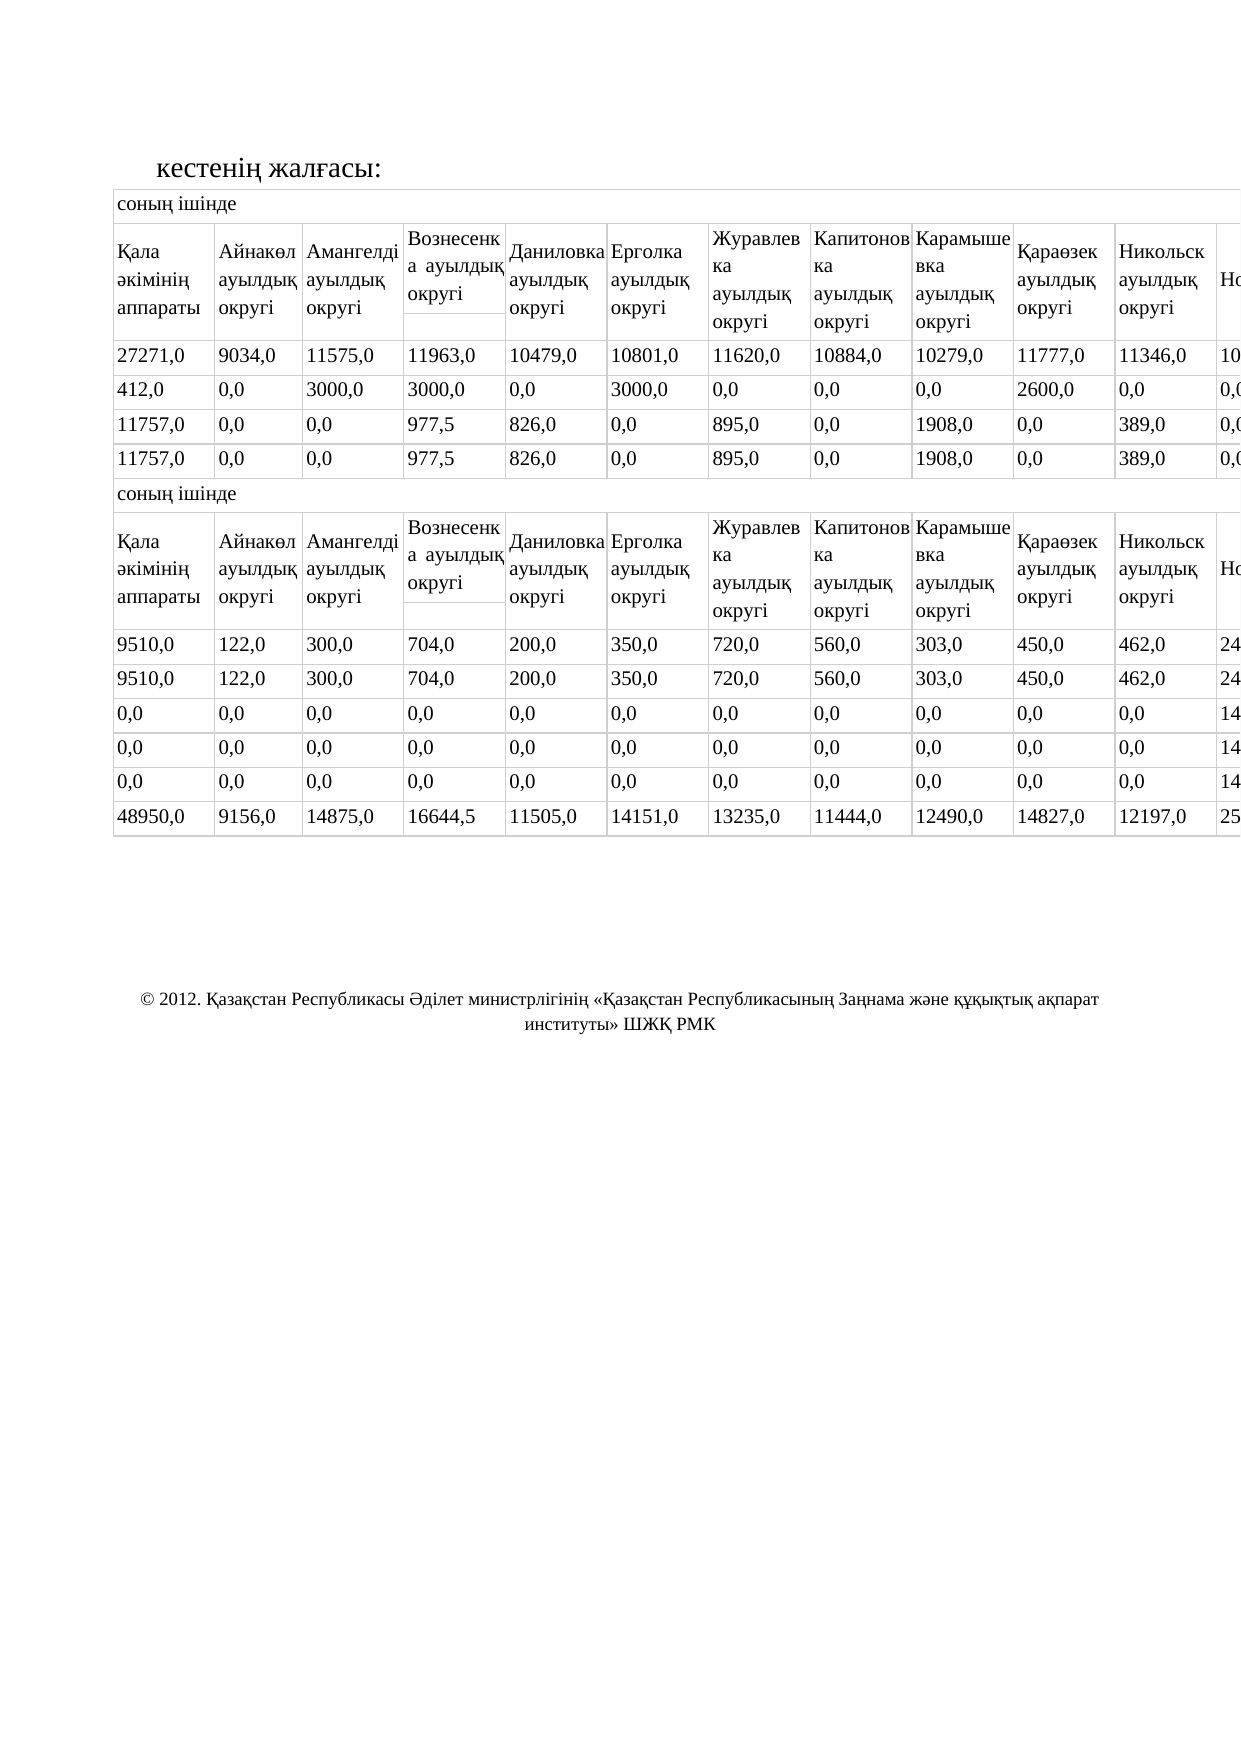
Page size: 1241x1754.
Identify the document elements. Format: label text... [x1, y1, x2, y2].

table_cell 0,0 [1014, 734, 1114, 767]
table_cell 350,0 [608, 665, 708, 698]
table_cell 0,0 [1116, 699, 1216, 732]
table_cell 0,0 [1014, 699, 1114, 732]
table_cell 0,0 [506, 734, 606, 767]
table_cell 9510,0 [114, 665, 214, 698]
table_cell Айнакөл ауылдық округі [215, 513, 302, 629]
table_cell 0,0 [1116, 376, 1216, 409]
table_cell 0,0 [608, 734, 708, 767]
table_cell Капитоновка ауылдық округі [811, 224, 911, 340]
table_cell 12490,0 [913, 802, 1013, 835]
table_cell 11575,0 [303, 341, 403, 374]
table_cell Новобратск ауылдық округі [1217, 224, 1240, 340]
table_cell 3000,0 [404, 376, 505, 409]
table_cell 0,0 [404, 768, 505, 801]
table_cell 303,0 [913, 630, 1013, 663]
table_cell 0,0 [608, 445, 708, 478]
table_cell 0,0 [1217, 445, 1240, 478]
table_cell 560,0 [811, 630, 911, 663]
text © 2012. Қазақстан Республикасы Әділет министрлігінің «Қазақстан Республикасының Заңнама және құқықтық ақпарат институты» ШЖҚ РМК [112, 988, 1128, 1034]
table_cell 2600,0 [1014, 376, 1114, 409]
table_cell Капитоновка ауылдық округі [811, 513, 911, 629]
table_cell 0,0 [506, 699, 606, 732]
table_cell 462,0 [1116, 665, 1216, 698]
table_cell 0,0 [811, 734, 911, 767]
table_cell 0,0 [811, 376, 911, 409]
table_cell Даниловка ауылдық округі [506, 224, 606, 340]
table_cell 0,0 [114, 734, 214, 767]
table_cell 27271,0 [114, 341, 214, 374]
table_cell 0,0 [913, 768, 1013, 801]
table_cell Журавлевка ауылдық округі [709, 513, 810, 629]
table_cell 11444,0 [811, 802, 911, 835]
table_cell 0,0 [913, 734, 1013, 767]
table_cell 720,0 [709, 630, 810, 663]
table_cell 11505,0 [506, 802, 606, 835]
table_cell 977,5 [404, 445, 505, 478]
table_cell Даниловка ауылдық округі [506, 513, 606, 629]
table_cell 0,0 [506, 376, 606, 409]
table_cell 0,0 [913, 699, 1013, 732]
table_cell 246,0 [1217, 665, 1240, 698]
table_cell 0,0 [404, 699, 505, 732]
text кестенің жалғасы: [112, 150, 1128, 183]
table_cell 0,0 [608, 410, 708, 443]
table_cell 10479,0 [506, 341, 606, 374]
table_cell 0,0 [811, 410, 911, 443]
table_cell Ерголка ауылдық округі [608, 224, 708, 340]
table_cell 14875,0 [303, 802, 403, 835]
table_cell 0,0 [215, 768, 302, 801]
table_cell 9510,0 [114, 630, 214, 663]
table_cell Амангелді ауылдық округі [303, 513, 403, 629]
table_cell 0,0 [114, 699, 214, 732]
table_cell 246,0 [1217, 630, 1240, 663]
table_cell Карамышевка ауылдық округі [913, 224, 1013, 340]
table_cell Қараөзек ауылдық округі [1014, 513, 1114, 629]
table_cell 9156,0 [215, 802, 302, 835]
table_cell 300,0 [303, 665, 403, 698]
table_cell 0,0 [608, 768, 708, 801]
table_cell 450,0 [1014, 630, 1114, 663]
table_cell 11346,0 [1116, 341, 1216, 374]
table_cell 200,0 [506, 630, 606, 663]
table_cell 3000,0 [303, 376, 403, 409]
table_cell 1908,0 [913, 410, 1013, 443]
table_cell 14996,7 [1217, 734, 1240, 767]
table_cell 826,0 [506, 445, 606, 478]
table_cell 462,0 [1116, 630, 1216, 663]
table_cell Карамышевка ауылдық округі [913, 513, 1013, 629]
table_cell 0,0 [215, 376, 302, 409]
table_cell 1908,0 [913, 445, 1013, 478]
table_cell 0,0 [1014, 768, 1114, 801]
table_cell 0,0 [709, 699, 810, 732]
table_cell 0,0 [506, 768, 606, 801]
table_cell 704,0 [404, 630, 505, 663]
table_cell Амангелді ауылдық округі [303, 224, 403, 340]
table_cell 11963,0 [404, 341, 505, 374]
table_cell 0,0 [114, 768, 214, 801]
table_cell 0,0 [1116, 768, 1216, 801]
table_cell 0,0 [1014, 445, 1114, 478]
table_cell 0,0 [303, 699, 403, 732]
table_cell Айнакөл ауылдық округі [215, 224, 302, 340]
table_cell 122,0 [215, 630, 302, 663]
table_cell 0,0 [1014, 410, 1114, 443]
table_cell 11620,0 [709, 341, 810, 374]
table_cell 560,0 [811, 665, 911, 698]
table_cell 0,0 [1116, 734, 1216, 767]
table_cell 977,5 [404, 410, 505, 443]
table_cell 25482,7 [1217, 802, 1240, 835]
table_cell 389,0 [1116, 445, 1216, 478]
table_cell 895,0 [709, 445, 810, 478]
table_cell Новобратск ауылдық округі [1217, 513, 1240, 629]
table_cell 0,0 [215, 699, 302, 732]
table_cell 0,0 [913, 376, 1013, 409]
table_cell Қала әкімінің аппараты [114, 513, 214, 629]
table_cell 10240,0 [1217, 341, 1240, 374]
table_cell 0,0 [709, 376, 810, 409]
table_cell 0,0 [811, 699, 911, 732]
table_cell 704,0 [404, 665, 505, 698]
table_cell 14151,0 [608, 802, 708, 835]
table_cell 303,0 [913, 665, 1013, 698]
table_cell 14996,7 [1217, 768, 1240, 801]
table_cell 11757,0 [114, 445, 214, 478]
table_cell 0,0 [215, 445, 302, 478]
table_cell 48950,0 [114, 802, 214, 835]
table_cell 16644,5 [404, 802, 505, 835]
table_cell Никольск ауылдық округі [1116, 224, 1216, 340]
table_cell Вознесенка ауылдық округі [404, 224, 505, 312]
table_cell 720,0 [709, 665, 810, 698]
table_cell 13235,0 [709, 802, 810, 835]
table_cell 200,0 [506, 665, 606, 698]
table_cell 0,0 [303, 768, 403, 801]
table_cell 0,0 [303, 734, 403, 767]
table_cell 826,0 [506, 410, 606, 443]
table_cell 0,0 [811, 768, 911, 801]
table_cell 122,0 [215, 665, 302, 698]
table_cell 14996,7 [1217, 699, 1240, 732]
table_cell 0,0 [215, 410, 302, 443]
table_cell 10884,0 [811, 341, 911, 374]
table_cell 11777,0 [1014, 341, 1114, 374]
table_cell 0,0 [608, 699, 708, 732]
table_cell соның ішінде [114, 479, 1240, 512]
table_header соның ішінде [114, 190, 1240, 223]
table_cell 350,0 [608, 630, 708, 663]
table_cell 895,0 [709, 410, 810, 443]
table_cell 3000,0 [608, 376, 708, 409]
table_cell 0,0 [303, 445, 403, 478]
table_cell Қала әкімінің аппараты [114, 224, 214, 340]
table_cell Қараөзек ауылдық округі [1014, 224, 1114, 340]
table_cell Вознесенка ауылдық округі [404, 513, 505, 602]
table_cell 12197,0 [1116, 802, 1216, 835]
table_cell 389,0 [1116, 410, 1216, 443]
table_cell 11757,0 [114, 410, 214, 443]
table_cell 0,0 [404, 734, 505, 767]
table_cell Никольск ауылдық округі [1116, 513, 1216, 629]
table_cell 0,0 [215, 734, 302, 767]
table_cell 0,0 [1217, 410, 1240, 443]
table_cell 0,0 [811, 445, 911, 478]
table_cell 9034,0 [215, 341, 302, 374]
table_cell Журавлевка ауылдық округі [709, 224, 810, 340]
table_cell 14827,0 [1014, 802, 1114, 835]
table_cell 0,0 [709, 734, 810, 767]
table_cell 0,0 [303, 410, 403, 443]
table_cell 300,0 [303, 630, 403, 663]
table_cell 412,0 [114, 376, 214, 409]
table_cell 10279,0 [913, 341, 1013, 374]
table_cell 450,0 [1014, 665, 1114, 698]
table_cell 0,0 [709, 768, 810, 801]
table_cell 0,0 [1217, 376, 1240, 409]
table_cell Ерголка ауылдық округі [608, 513, 708, 629]
table_cell 10801,0 [608, 341, 708, 374]
